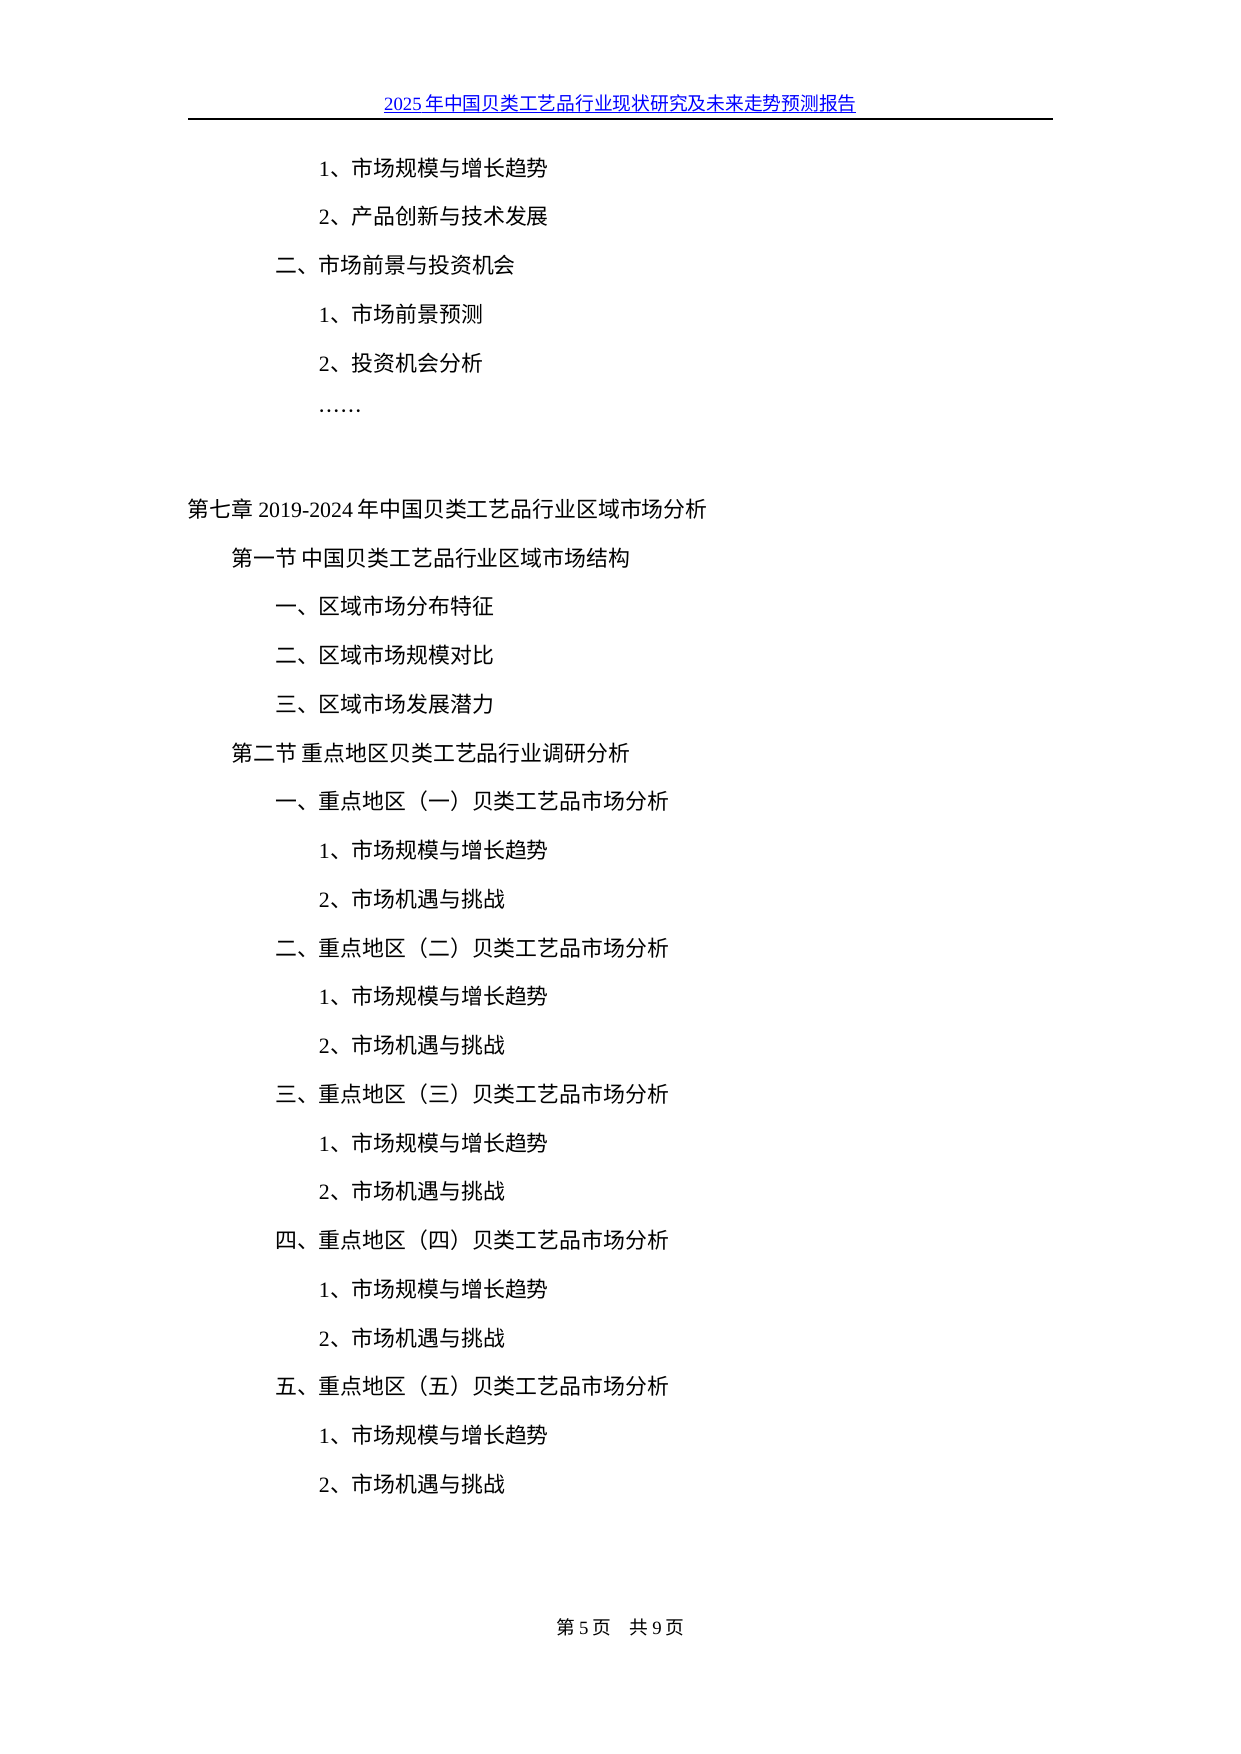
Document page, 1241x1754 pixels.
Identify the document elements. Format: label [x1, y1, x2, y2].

text [187, 150, 1053, 1499]
